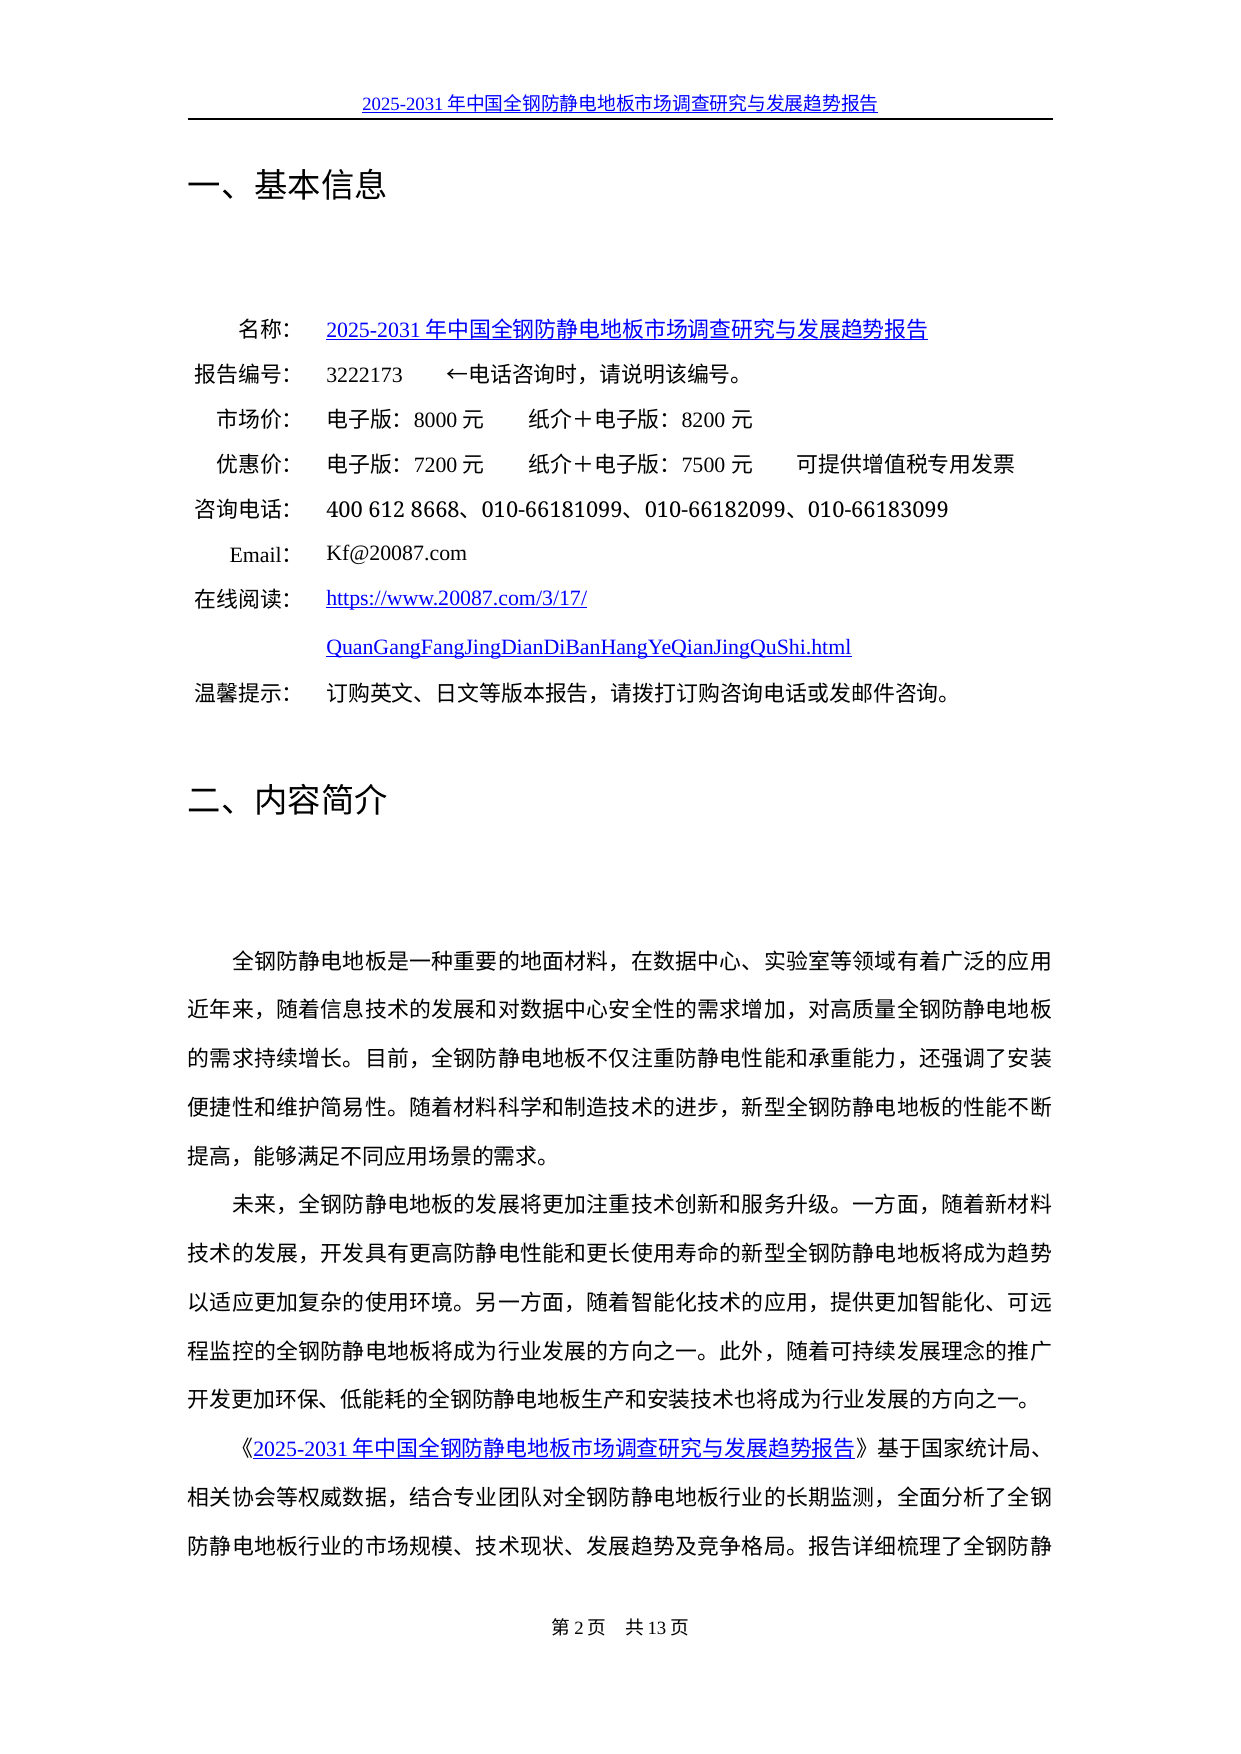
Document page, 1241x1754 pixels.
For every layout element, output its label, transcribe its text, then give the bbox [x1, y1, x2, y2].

table_header 2025-2031年中国全钢防静电地板市场调查研究与发展趋势报告 [315, 312, 1073, 357]
table_cell Email： [167, 537, 315, 582]
table_cell 温馨提示： [167, 675, 315, 720]
table_cell 优惠价： [167, 447, 315, 492]
table_cell 在线阅读： [167, 582, 315, 675]
table_cell 电子版：8000 元 纸介＋电子版：8200 元 [315, 402, 1073, 447]
title 二、内容简介 [187, 766, 1053, 831]
table_cell Kf@20087.com [315, 537, 1073, 582]
table_cell [315, 582, 1073, 675]
table_cell 3222173 ←电话咨询时，请说明该编号。 [315, 357, 1073, 402]
table_cell 市场价： [167, 402, 315, 447]
table_cell 订购英文、日文等版本报告，请拨打订购咨询电话或发邮件咨询。 [315, 675, 1073, 720]
table_cell 电子版：7200 元 纸介＋电子版：7500 元 可提供增值税专用发票 [315, 447, 1073, 492]
title 一、基本信息 [187, 150, 1053, 215]
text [187, 943, 1053, 1561]
table_cell 报告编号： [167, 357, 315, 402]
table_cell 咨询电话： [167, 492, 315, 537]
table_header 名称： [167, 312, 315, 357]
table_cell 400 612 8668、010-66181099、010-66182099、010-66183099 [315, 492, 1073, 537]
